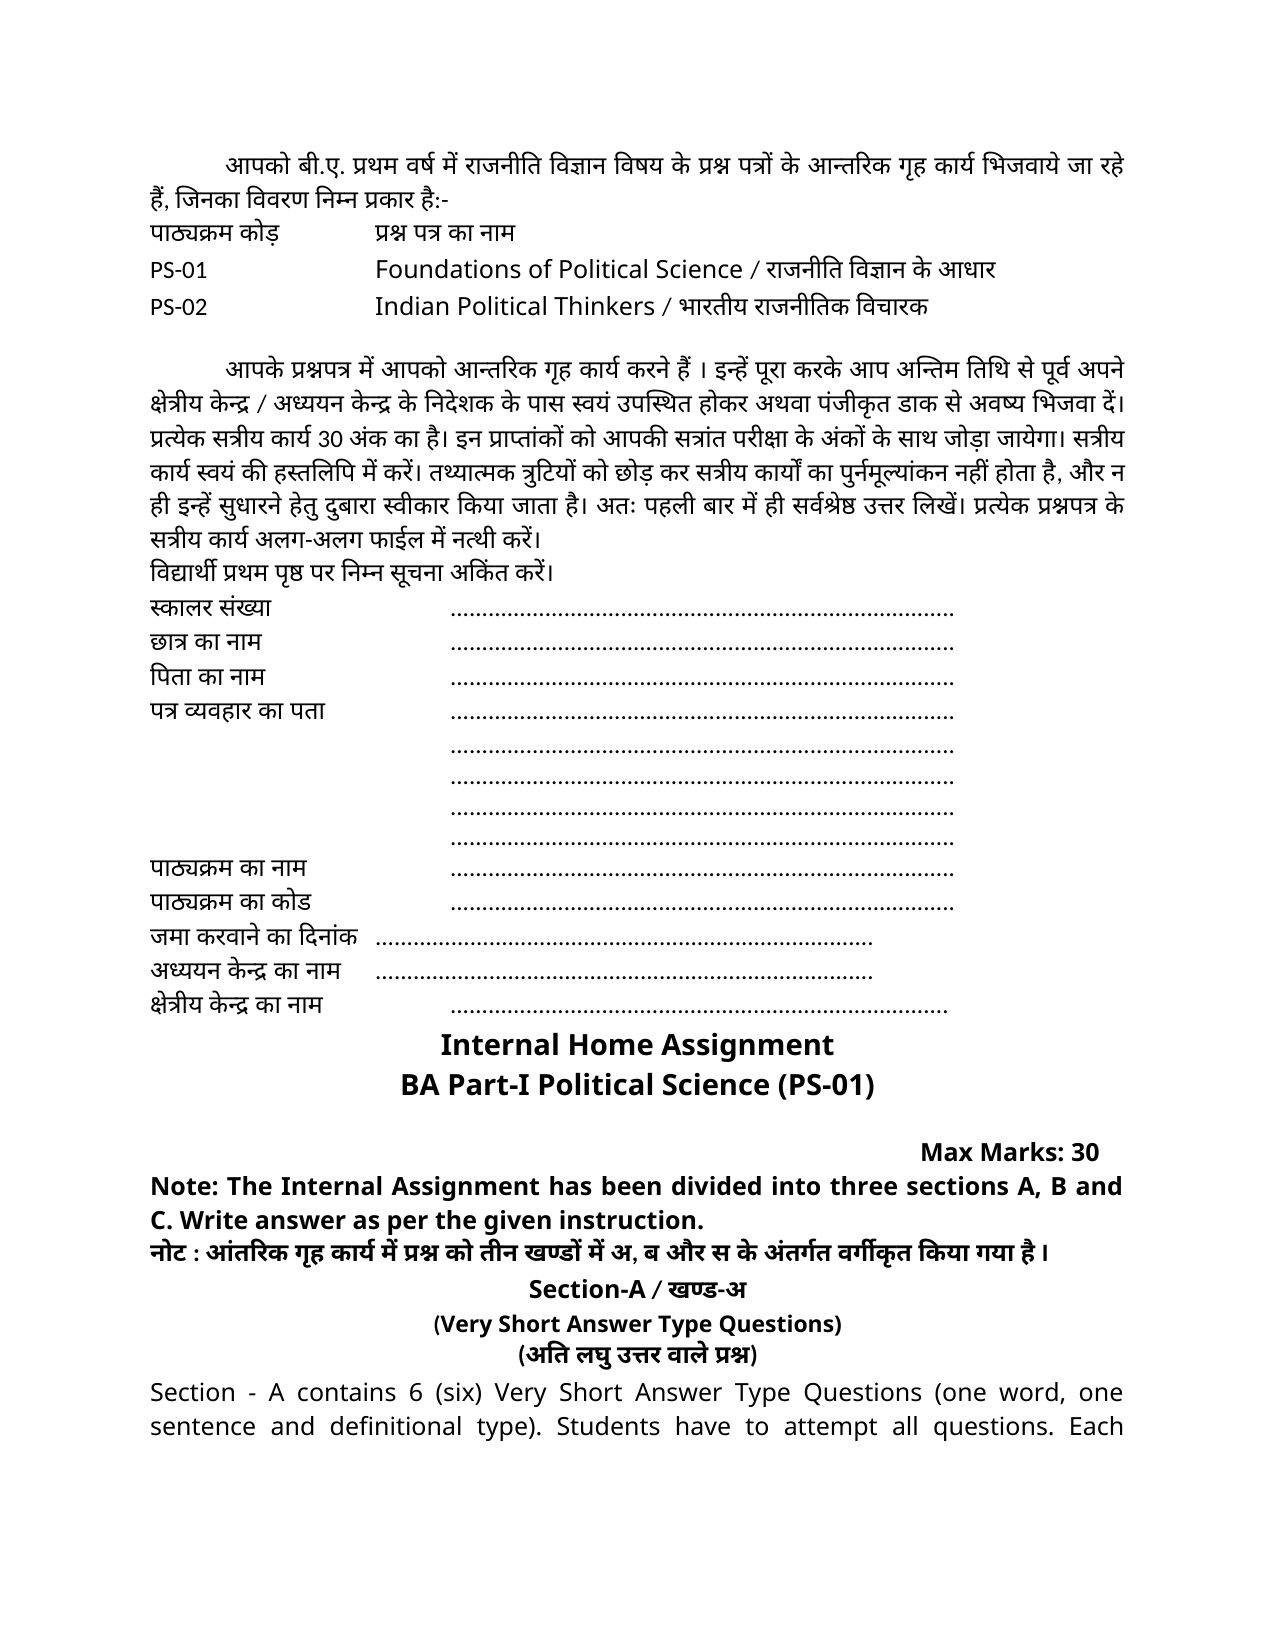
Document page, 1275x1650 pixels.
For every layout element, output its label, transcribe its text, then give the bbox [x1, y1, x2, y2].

text Note: The Internal Assignment has been divided into three sections A, B and C. Write answer as per the given instruction. [150, 1169, 1125, 1237]
text ................................................................................ [150, 730, 1125, 760]
text जमा करवाने का दिनांक ............................................................................... [150, 921, 1125, 955]
text ................................................................................ [150, 821, 1125, 852]
text अध्ययन केन्द्र का नाम ............................................................................... [150, 955, 1125, 990]
text विद्यार्थी प्रथम पृष्ठ पर निम्न सूचना अकिंत करें। [150, 559, 1125, 592]
text Section-A / खण्ड-अ [150, 1271, 1125, 1308]
text BA Part-I Political Science (PS-01) Max Marks: 30 [150, 1064, 1125, 1169]
text पाठ्यक्रम का कोड ................................................................................ [150, 886, 1125, 921]
text आपको बी.ए. प्रथम वर्ष में राजनीति विज्ञान विषय के प्रश्न पत्रों के आन्तरिक गृह कार्य भिजवाये जा रहे हैं, जिनका विवरण निम्न प्रकार है:- [150, 150, 1125, 219]
text नोट : आंतरिक गृह कार्य में प्रश्न को तीन खण्डों में अ, ब और स के अंतर्गत वर्गीकृत किया गया है I [150, 1237, 1125, 1271]
text पाठ्यक्रम कोड़ प्रश्न पत्र का नाम [150, 219, 1125, 252]
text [150, 1374, 1125, 1442]
text पाठ्यक्रम का नाम ................................................................................ [150, 852, 1125, 886]
text ................................................................................ [375, 760, 1125, 791]
text ................................................................................ [150, 791, 1125, 821]
text पिता का नाम ................................................................................ [150, 661, 1125, 695]
text क्षेत्रीय केन्द्र का नाम ............................................................................... [150, 990, 1125, 1024]
text (अति लघु उत्तर वाले प्रश्न) [150, 1340, 1125, 1374]
text PS-01 Foundations of Political Science / राजनीति विज्ञान के आधार [150, 252, 1125, 288]
text छात्र का नाम ................................................................................ [150, 626, 1125, 661]
text आपके प्रश्नपत्र में आपको आन्तरिक गृह कार्य करने हैं । इन्हें पूरा करके आप अन्तिम तिथि से पूर्व अपने क्षेत्रीय केन्द्र / अध्ययन केन्द्र के निदेशक के पास स्वयं उपस्थित होकर अथवा पंजीकृत डाक से अवष्य भिजवा दें। प्रत्येक सत्रीय कार्य 30 अंक का है। इन प्राप्तांकों को आपकी सत्रांत परीक्षा के अंकों के साथ जोड़ा जायेगा। सत्रीय कार्य स्वयं की हस्तलिपि में करें। तथ्यात्मक त्रुटियों को छोड़ कर सत्रीय कार्यों का पुर्नमूल्यांकन नहीं होता है, और न ही इन्हें सुधारने हेतु दुबारा स्वीकार किया जाता है। अतः पहली बार में ही सर्वश्रेष्ठ उत्तर लिखें। प्रत्येक प्रश्नपत्र के सत्रीय कार्य अलग-अलग फाईल में नत्थी करें। [150, 356, 1125, 559]
text पत्र व्यवहार का पता ................................................................................ [150, 695, 1125, 730]
text PS-02 Indian Political Thinkers / भारतीय राजनीतिक विचारक [150, 288, 1125, 326]
text Internal Home Assignment [150, 1024, 1125, 1064]
text (Very Short Answer Type Questions) [150, 1308, 1125, 1340]
text स्कालर संख्या ................................................................................ [150, 592, 1125, 626]
